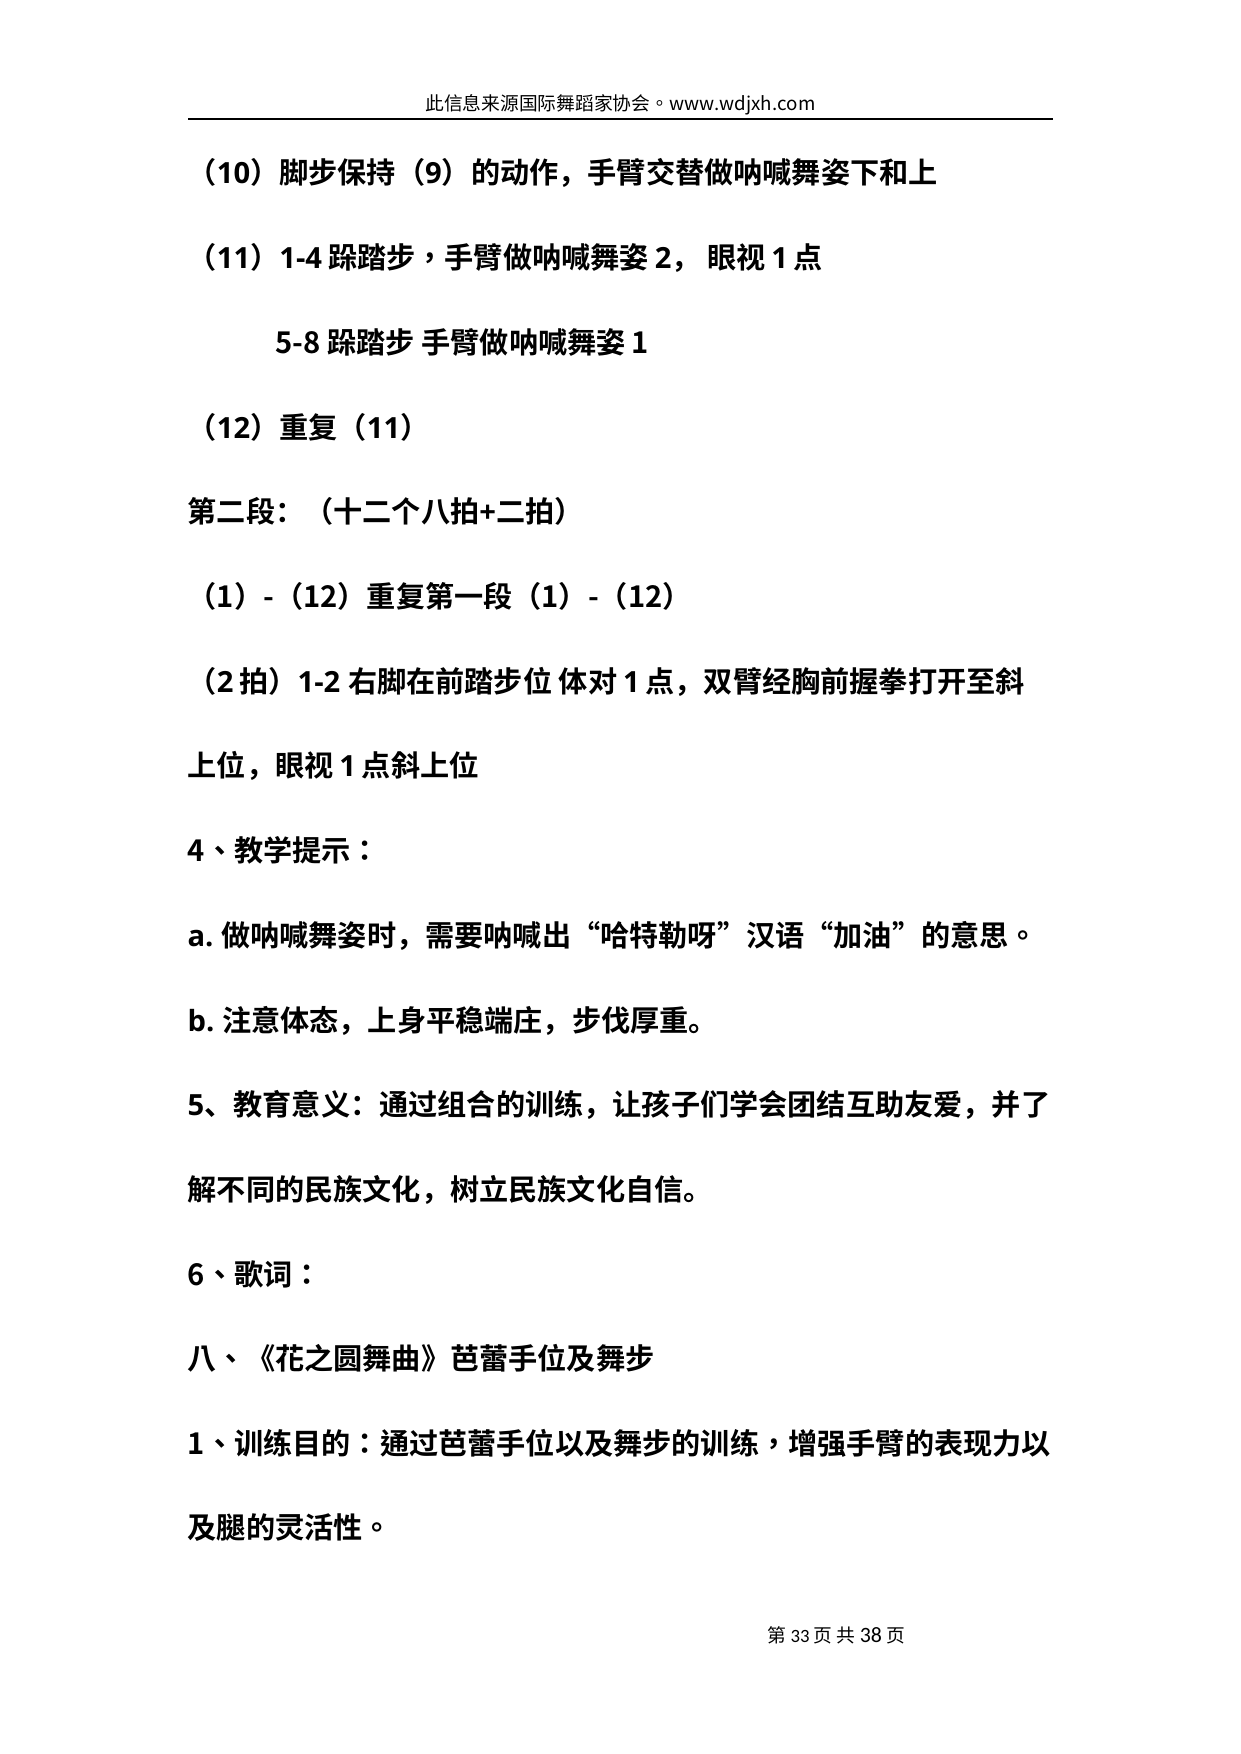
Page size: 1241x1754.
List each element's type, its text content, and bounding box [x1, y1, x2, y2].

text a. 做呐喊舞姿时，需要呐喊出“哈特勒呀”汉语“加油”的意思。 [187, 912, 1053, 955]
text （10）脚步保持（9）的动作，手臂交替做呐喊舞姿下和上 [187, 150, 1053, 192]
text （11）1-4跺踏步，手臂做呐喊舞姿2， 眼视1点 [187, 235, 1053, 277]
text 6、歌词： [187, 1251, 1053, 1293]
text 八、《花之圆舞曲》芭蕾手位及舞步 [187, 1336, 1053, 1378]
text 1、训练目的：通过芭蕾手位以及舞步的训练，增强手臂的表现力以及腿的灵活性。 [187, 1420, 1053, 1547]
text 5-8 跺踏步 手臂做呐喊舞姿1 [187, 319, 1053, 362]
text （12）重复（11） [187, 404, 1053, 447]
text （1）-（12）重复第一段（1）-（12） [187, 574, 1053, 616]
text b. 注意体态，上身平稳端庄，步伐厚重。 [187, 997, 1053, 1039]
text （2拍）1-2 右脚在前踏步位 体对1点，双臂经胸前握拳打开至斜上位，眼视1点斜上位 [187, 658, 1053, 785]
text 4、教学提示： [187, 828, 1053, 870]
text 第二段：（十二个八拍+二拍） [187, 489, 1053, 531]
text 5、教育意义：通过组合的训练，让孩子们学会团结互助友爱，并了解不同的民族文化，树立民族文化自信。 [187, 1082, 1053, 1209]
